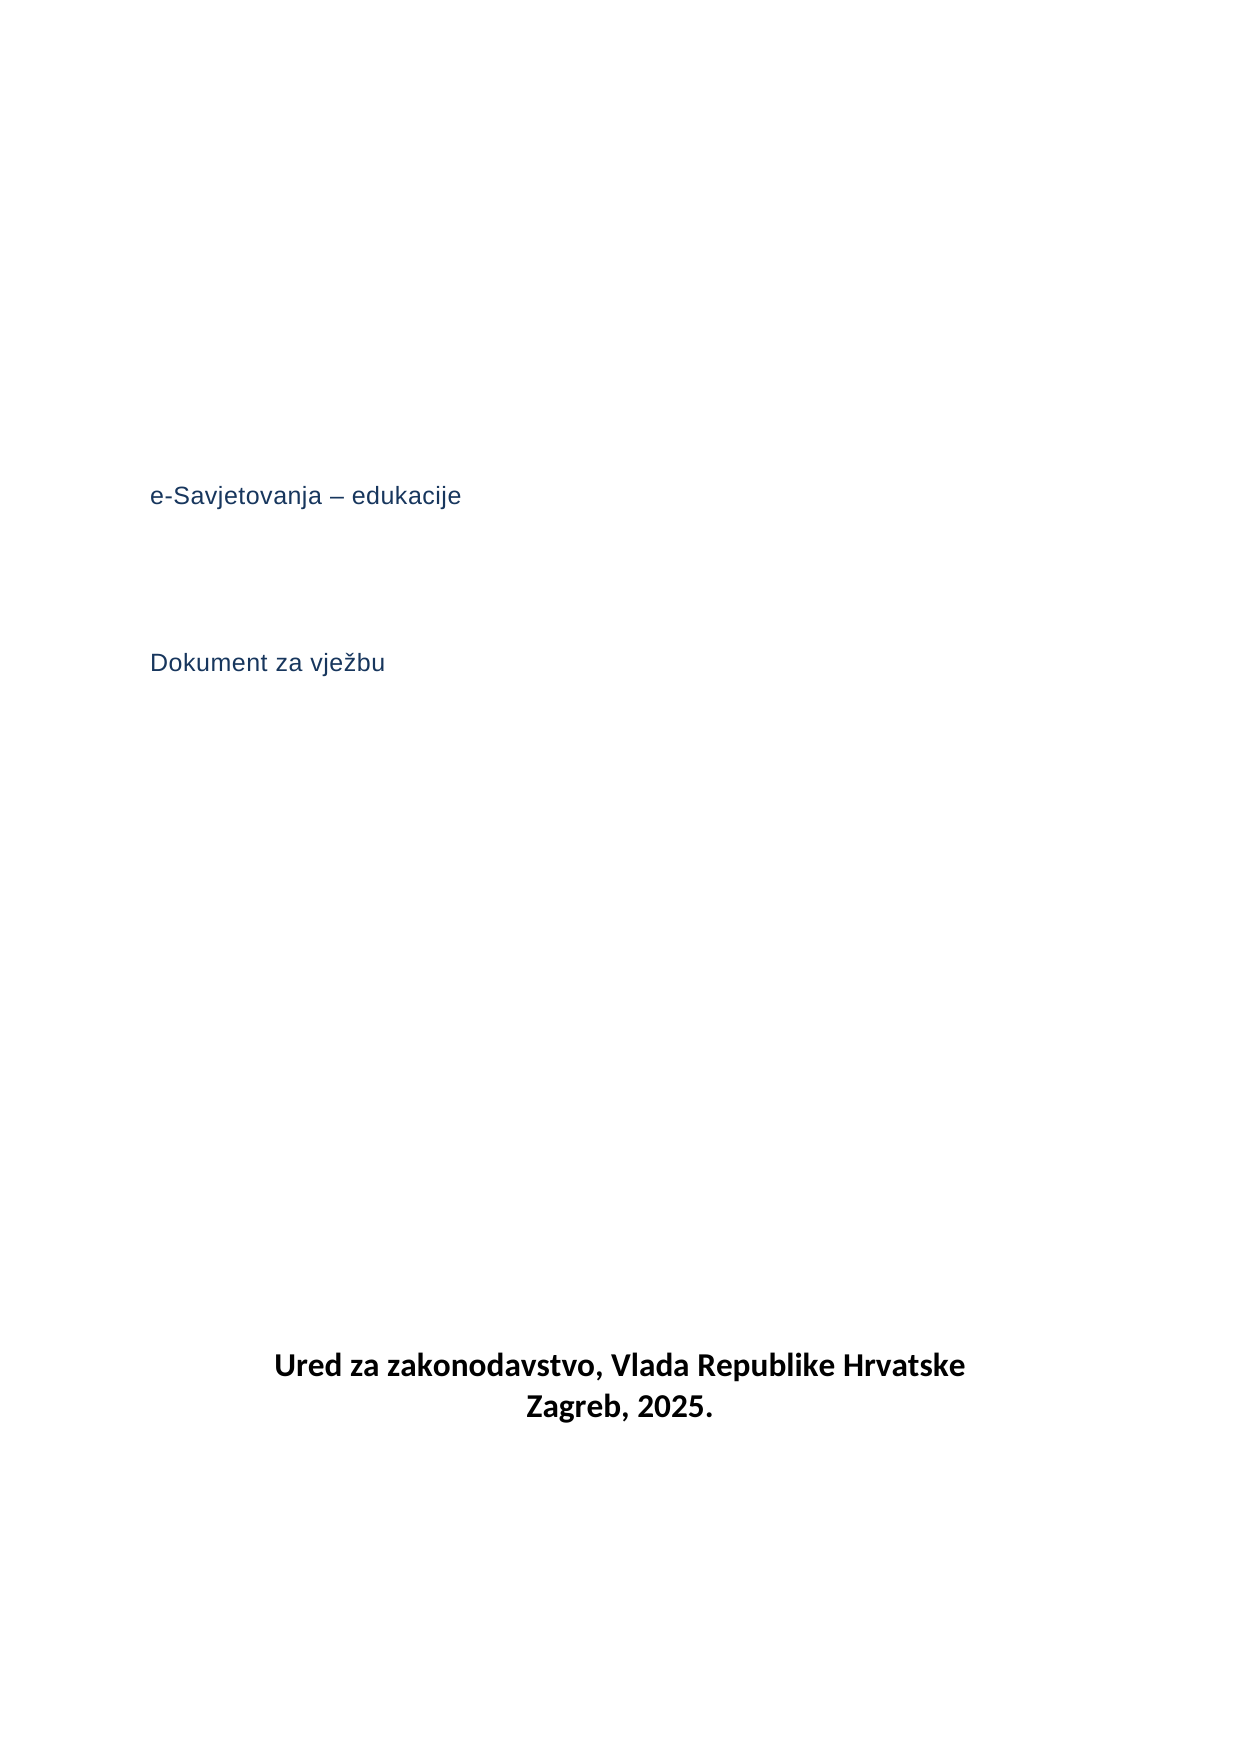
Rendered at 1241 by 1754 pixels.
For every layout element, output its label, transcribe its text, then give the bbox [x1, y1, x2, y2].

title Dokument za vježbu [150, 648, 1090, 677]
text Ured za zakonodavstvo, Vlada Republike Hrvatske [150, 1344, 1090, 1385]
title e-Savjetovanja – edukacije [150, 481, 1090, 509]
text Zagreb, 2025. [150, 1385, 1090, 1426]
